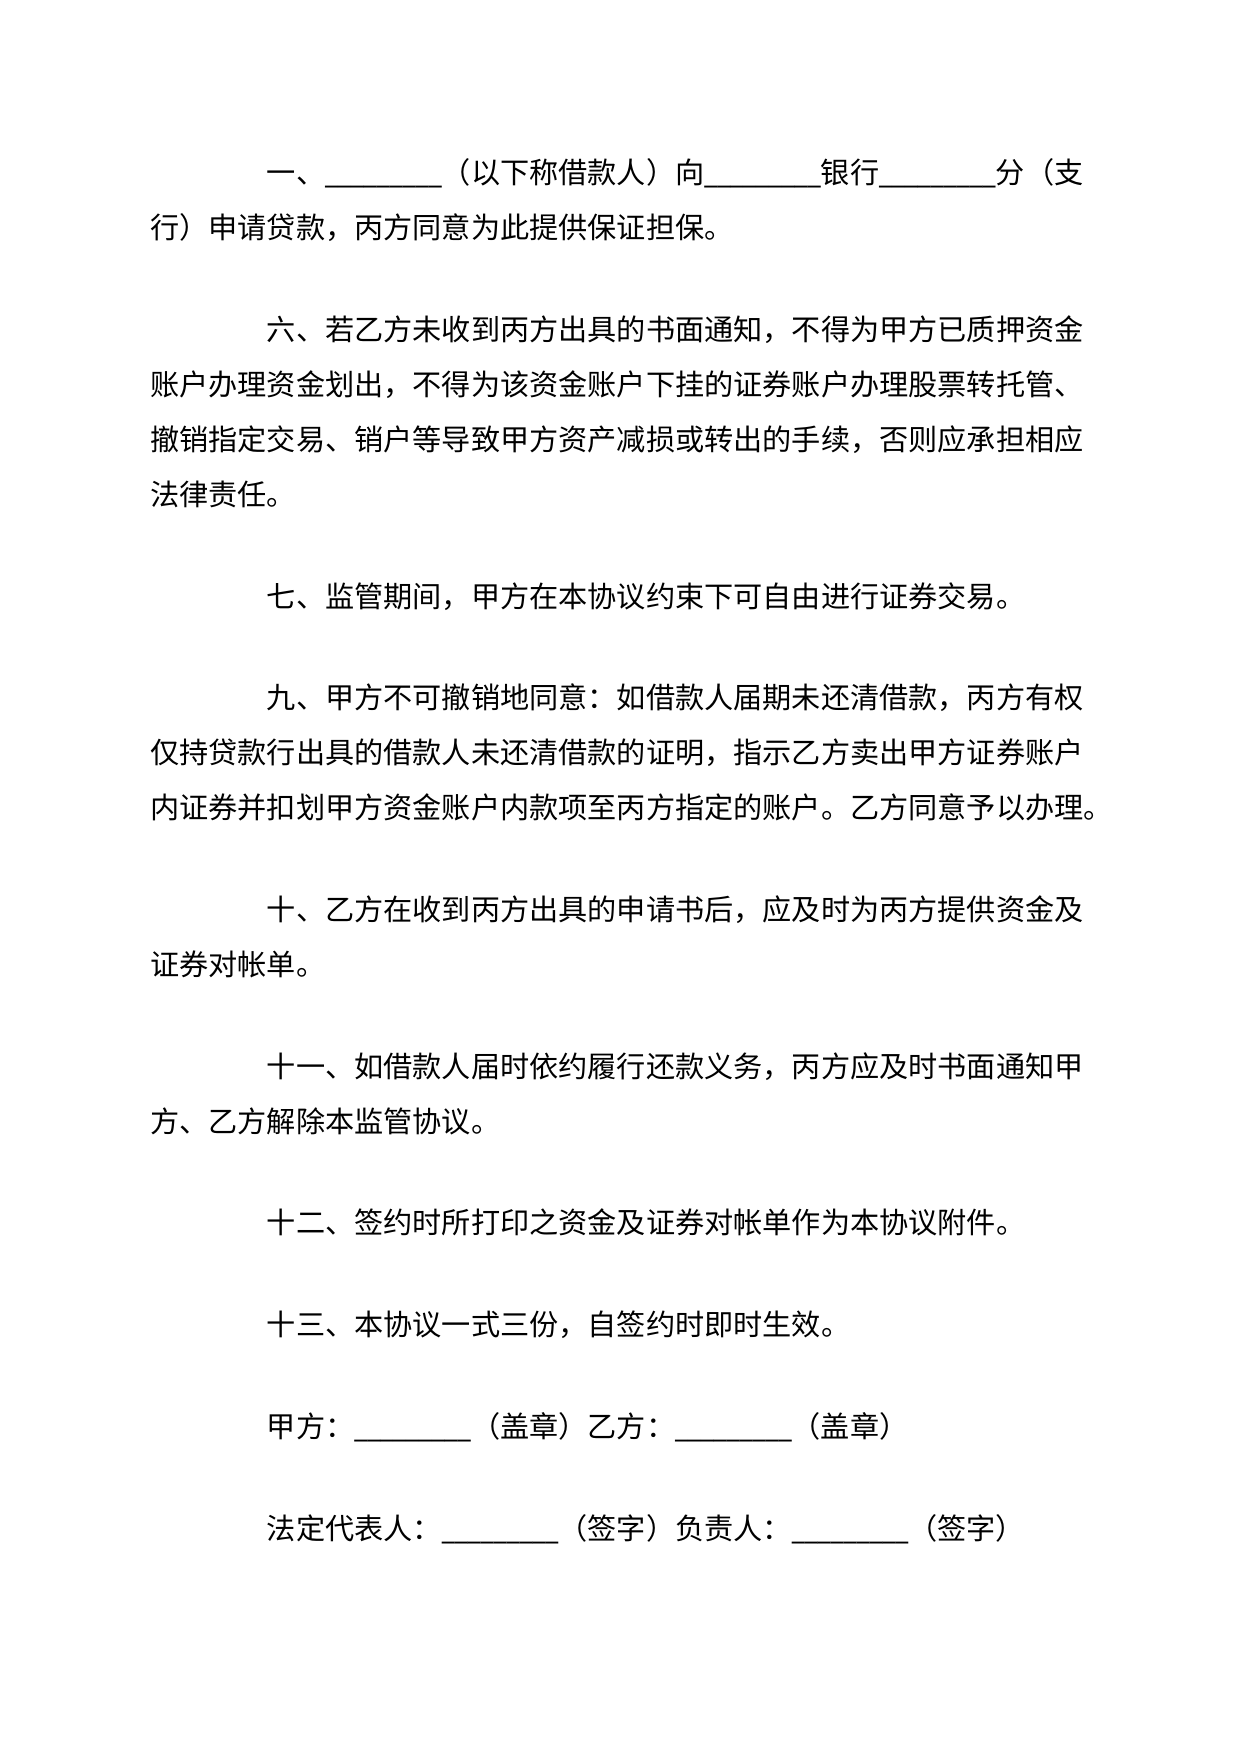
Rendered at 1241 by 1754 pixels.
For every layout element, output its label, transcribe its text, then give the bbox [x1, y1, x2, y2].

text 六、若乙方未收到丙方出具的书面通知，不得为甲方已质押资金账户办理资金划出，不得为该资金账户下挂的证券账户办理股票转托管、撤销指定交易、销户等导致甲方资产减损或转出的手续，否则应承担相应法律责任。 [150, 307, 1090, 514]
text 一、_________（以下称借款人）向_________银行_________分（支行）申请贷款，丙方同意为此提供保证担保。 [150, 150, 1090, 247]
text 法定代表人：_________（签字）负责人：_________（签字） [150, 1505, 1090, 1548]
text 甲方：_________（盖章）乙方：_________（盖章） [150, 1403, 1090, 1446]
text 十、乙方在收到丙方出具的申请书后，应及时为丙方提供资金及证券对帐单。 [150, 887, 1090, 984]
text 十一、如借款人届时依约履行还款义务，丙方应及时书面通知甲方、乙方解除本监管协议。 [150, 1043, 1090, 1140]
text 七、监管期间，甲方在本协议约束下可自由进行证券交易。 [150, 573, 1090, 616]
text 十二、签约时所打印之资金及证券对帐单作为本协议附件。 [150, 1200, 1090, 1242]
text 十三、本协议一式三份，自签约时即时生效。 [150, 1302, 1090, 1344]
text 九、甲方不可撤销地同意：如借款人届期未还清借款，丙方有权仅持贷款行出具的借款人未还清借款的证明，指示乙方卖出甲方证券账户内证券并扣划甲方资金账户内款项至丙方指定的账户。乙方同意予以办理。 [150, 675, 1090, 827]
